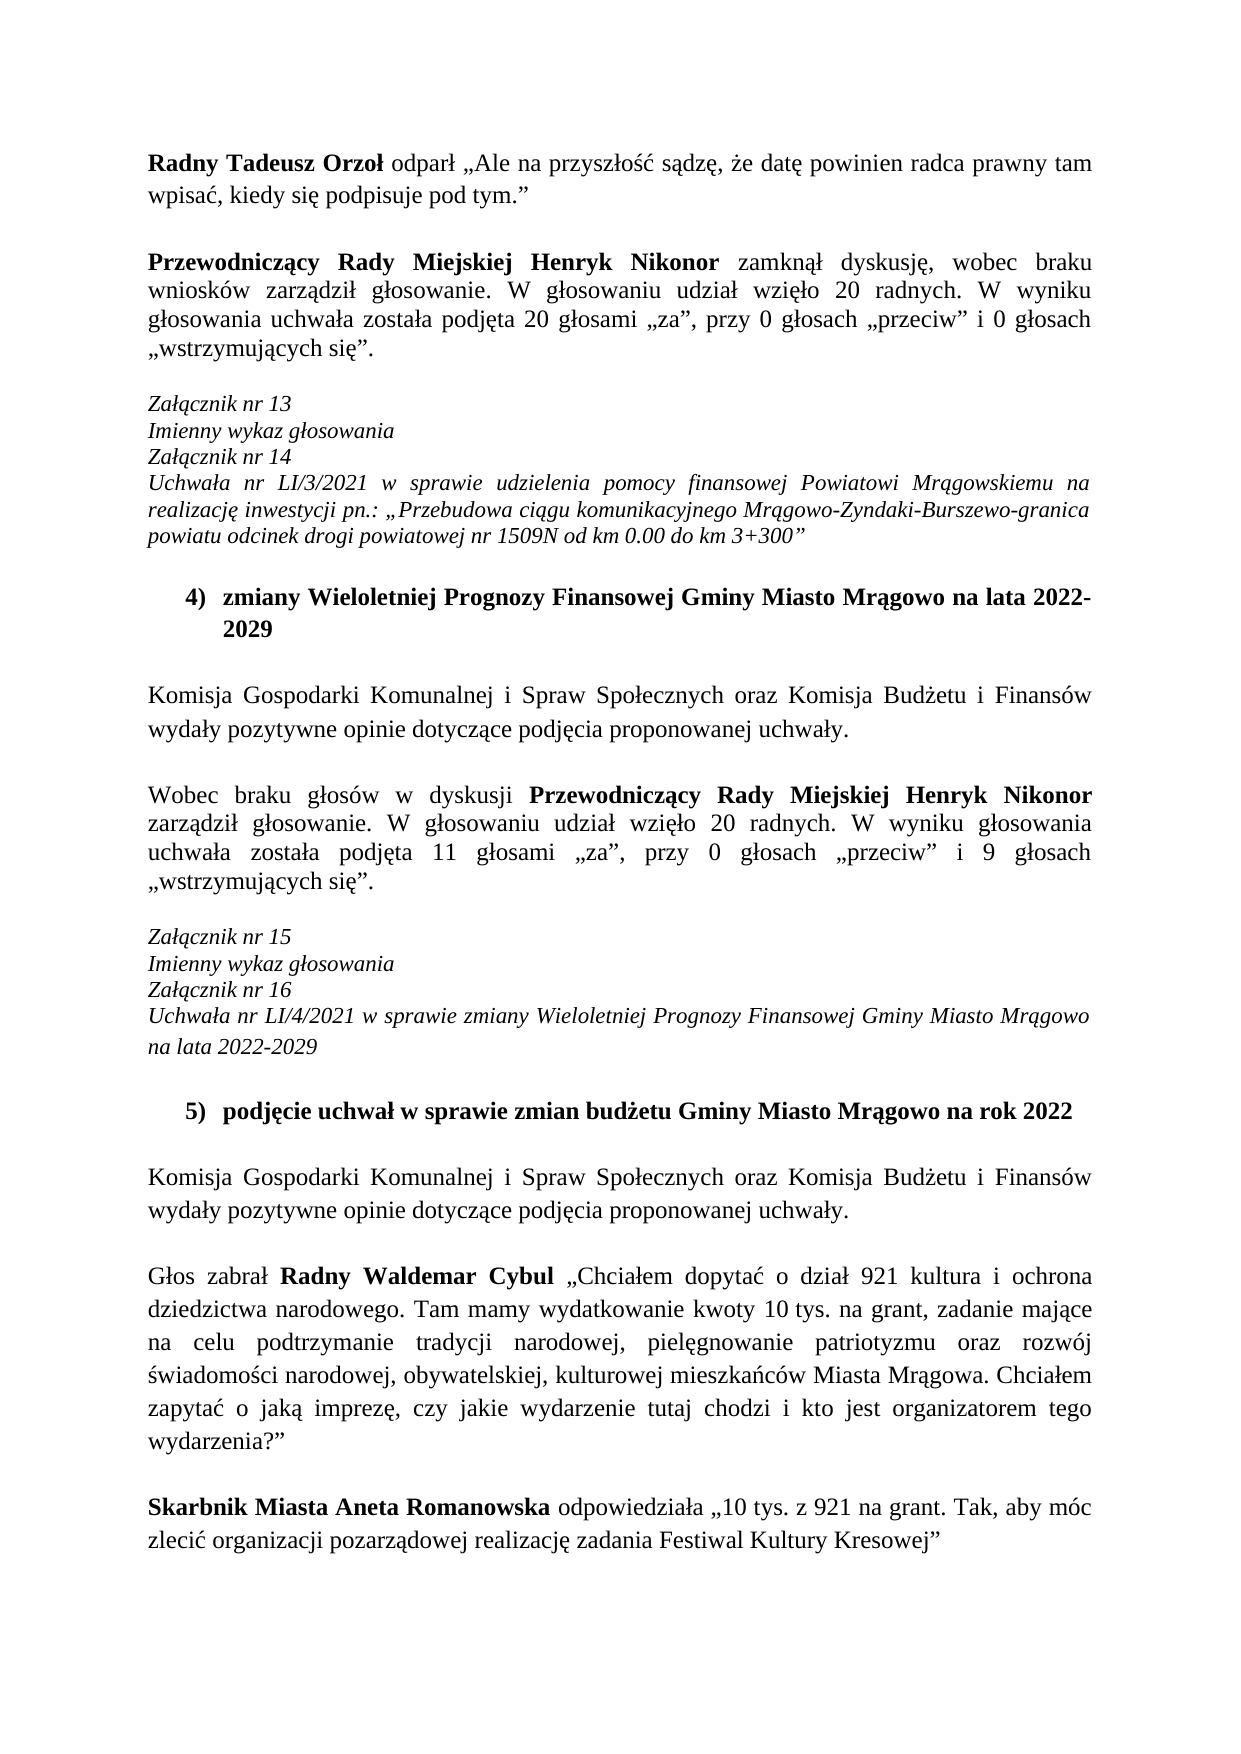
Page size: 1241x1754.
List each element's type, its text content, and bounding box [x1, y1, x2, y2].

text Skarbnik Miasta Aneta Romanowska odpowiedziała „10 tys. z 921 na grant. Tak, aby móc zlecić organizacji pozarządowej realizację zadania Festiwal Kultury Kresowej” [148, 1492, 1093, 1554]
text Komisja Gospodarki Komunalnej i Spraw Społecznych oraz Komisja Budżetu i Finansów wydały pozytywne opinie dotyczące podjęcia proponowanej uchwały. [148, 681, 1093, 742]
list zmiany Wieloletniej Prognozy Finansowej Gminy Miasto Mrągowo na lata 2022-2029 [185, 582, 1093, 643]
text Załącznik nr 13 [148, 390, 1093, 417]
text Załącznik nr 16 [148, 976, 1093, 1002]
text Imienny wykaz głosowania [148, 950, 1093, 976]
text Przewodniczący Rady Miejskiej Henryk Nikonor zamknął dyskusję, wobec braku wniosków zarządził głosowanie. W głosowaniu udział wzięło 20 radnych. W wyniku głosowania uchwała została podjęta 20 głosami „za”, przy 0 głosach „przeciw” i 0 głosach „wstrzymujących się”. [148, 247, 1093, 362]
text Imienny wykaz głosowania [148, 417, 1093, 443]
list podjęcie uchwał w sprawie zmian budżetu Gminy Miasto Mrągowo na rok 2022 [185, 1096, 1093, 1125]
text Uchwała nr LI/3/2021 w sprawie udzielenia pomocy finansowej Powiatowi Mrągowskiemu na realizację inwestycji pn.: „Przebudowa ciągu komunikacyjnego Mrągowo-Zyndaki-Burszewo-granica powiatu odcinek drogi powiatowej nr 1509N od km 0.00 do km 3+300” [148, 469, 1093, 548]
text Głos zabrał Radny Waldemar Cybul „Chciałem dopytać o dział 921 kultura i ochrona dziedzictwa narodowego. Tam mamy wydatkowanie kwoty 10 tys. na grant, zadanie mające na celu podtrzymanie tradycji narodowej, pielęgnowanie patriotyzmu oraz rozwój świadomości narodowej, obywatelskiej, kulturowej mieszkańców Miasta Mrągowa. Chciałem zapytać o jaką imprezę, czy jakie wydarzenie tutaj chodzi i kto jest organizatorem tego wydarzenia?” [148, 1261, 1093, 1455]
text Wobec braku głosów w dyskusji Przewodniczący Rady Miejskiej Henryk Nikonor zarządził głosowanie. W głosowaniu udział wzięło 20 radnych. W wyniku głosowania uchwała została podjęta 11 głosami „za”, przy 0 głosach „przeciw” i 9 głosach „wstrzymujących się”. [148, 780, 1093, 895]
text Uchwała nr LI/4/2021 w sprawie zmiany Wieloletniej Prognozy Finansowej Gminy Miasto Mrągowo na lata 2022-2029 [148, 1002, 1093, 1059]
text Załącznik nr 14 [148, 443, 1093, 469]
text Radny Tadeusz Orzoł odparł „Ale na przyszłość sądzę, że datę powinien radca prawny tam wpisać, kiedy się podpisuje pod tym.” [148, 148, 1093, 209]
text Komisja Gospodarki Komunalnej i Spraw Społecznych oraz Komisja Budżetu i Finansów wydały pozytywne opinie dotyczące podjęcia proponowanej uchwały. [148, 1162, 1093, 1224]
text Załącznik nr 15 [148, 923, 1093, 950]
